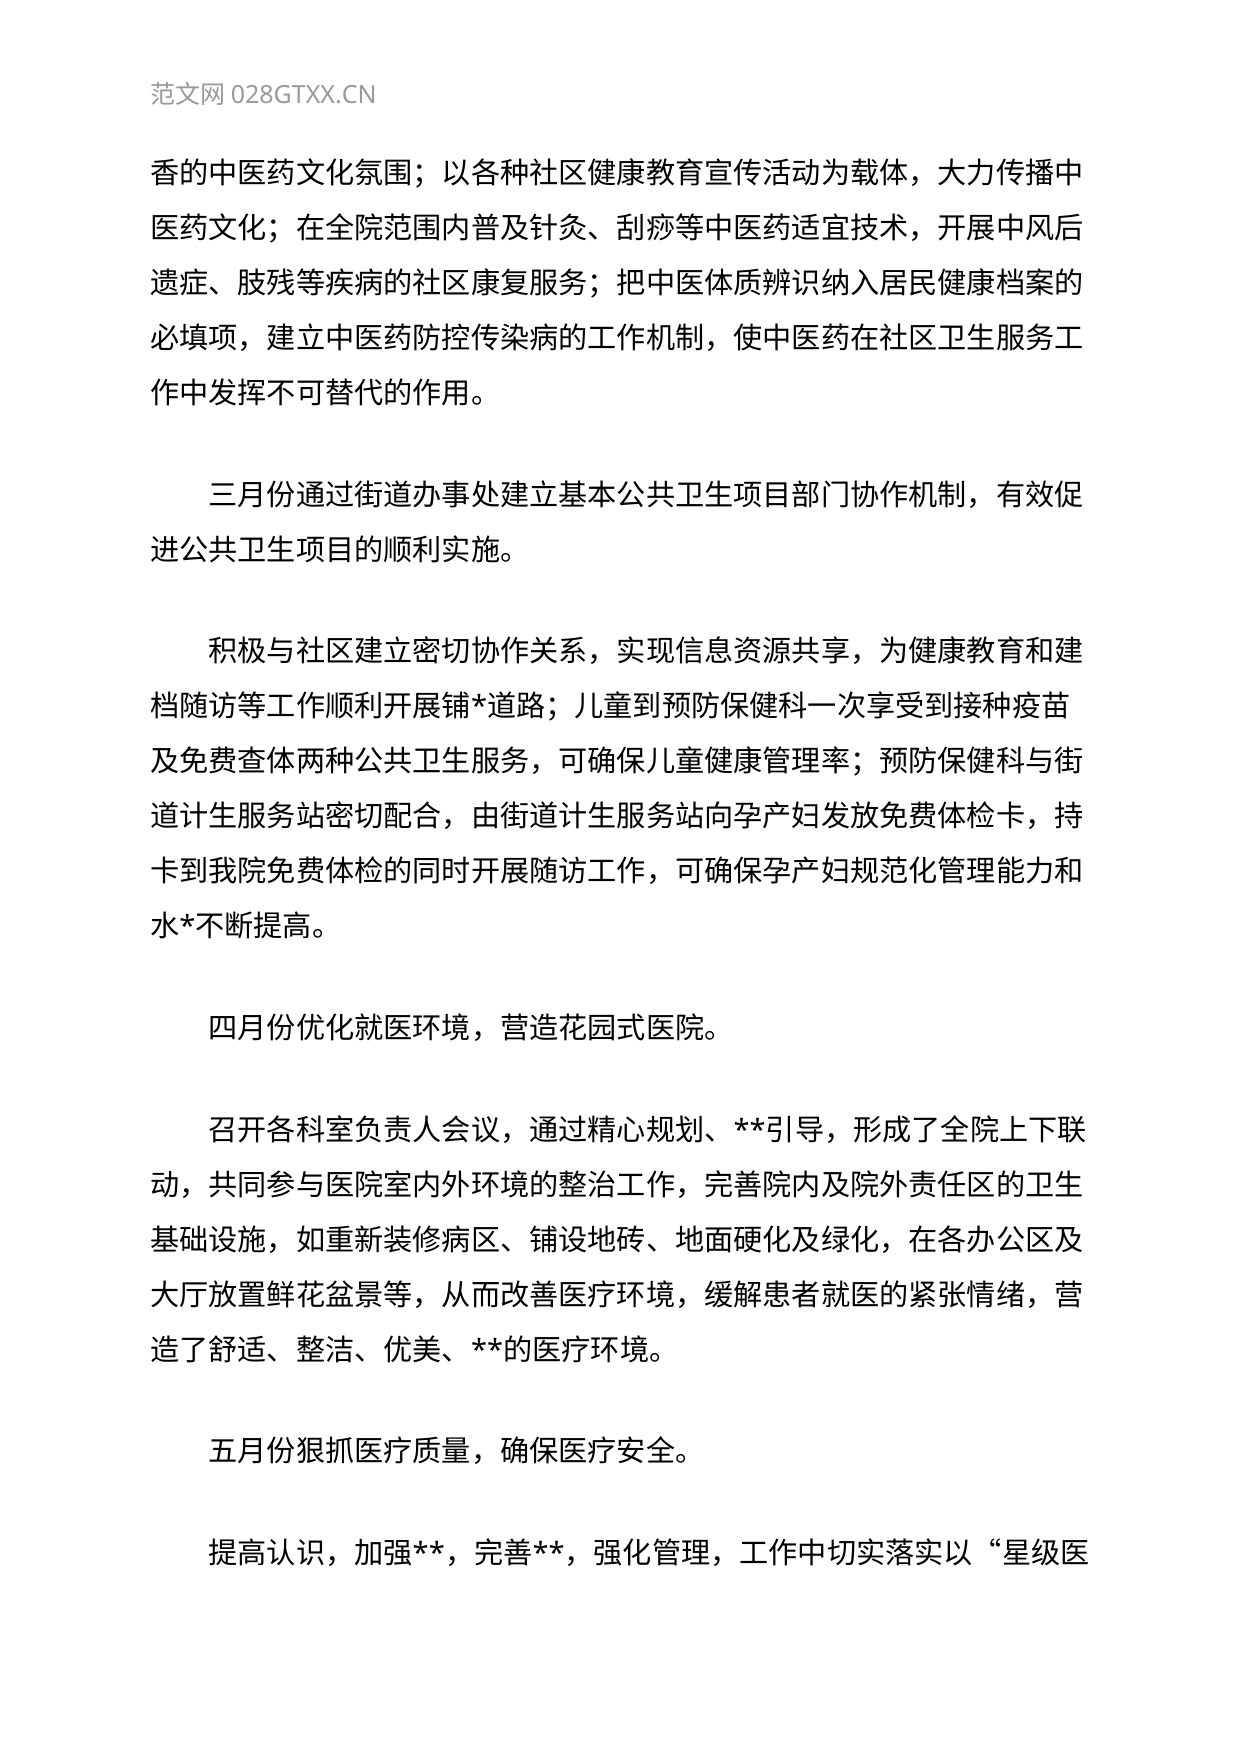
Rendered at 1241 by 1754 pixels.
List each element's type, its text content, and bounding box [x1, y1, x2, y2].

text 四月份优化就医环境，营造花园式医院。 [150, 1004, 1090, 1047]
text 五月份狠抓医疗质量，确保医疗安全。 [150, 1428, 1090, 1470]
text 积极与社区建立密切协作关系，实现信息资源共享，为健康教育和建档随访等工作顺利开展铺*道路；儿童到预防保健科一次享受到接种疫苗及免费查体两种公共卫生服务，可确保儿童健康管理率；预防保健科与街道计生服务站密切配合，由街道计生服务站向孕产妇发放免费体检卡，持卡到我院免费体检的同时开展随访工作，可确保孕产妇规范化管理能力和水*不断提高。 [150, 628, 1090, 945]
text 三月份通过街道办事处建立基本公共卫生项目部门协作机制，有效促进公共卫生项目的顺利实施。 [150, 471, 1090, 568]
text 召开各科室负责人会议，通过精心规划、**引导，形成了全院上下联动，共同参与医院室内外环境的整治工作，完善院内及院外责任区的卫生基础设施，如重新装修病区、铺设地砖、地面硬化及绿化，在各办公区及大厅放置鲜花盆景等，从而改善医疗环境，缓解患者就医的紧张情绪，营造了舒适、整洁、优美、**的医疗环境。 [150, 1106, 1090, 1368]
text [150, 150, 1090, 412]
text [150, 1530, 1090, 1572]
